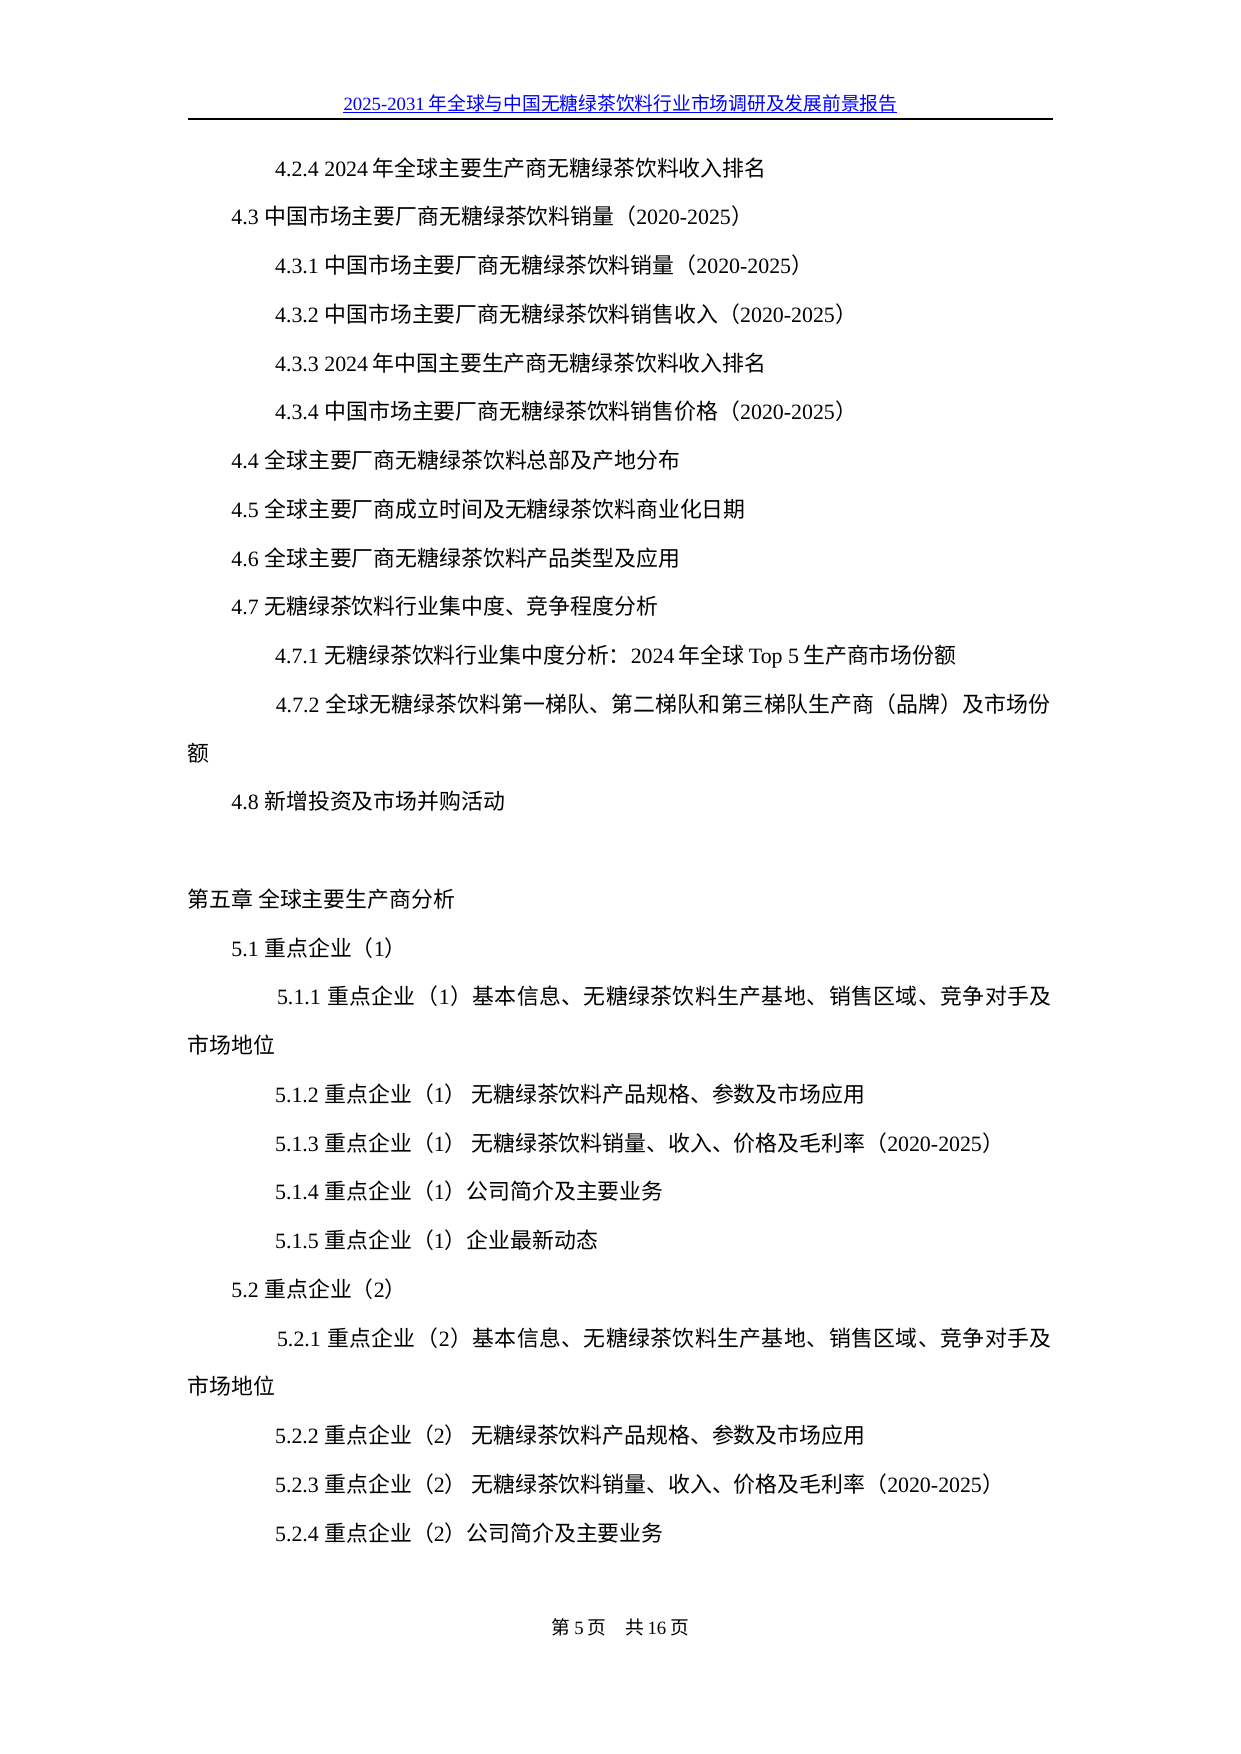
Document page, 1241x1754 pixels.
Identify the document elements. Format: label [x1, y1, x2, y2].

text [187, 150, 1053, 1548]
